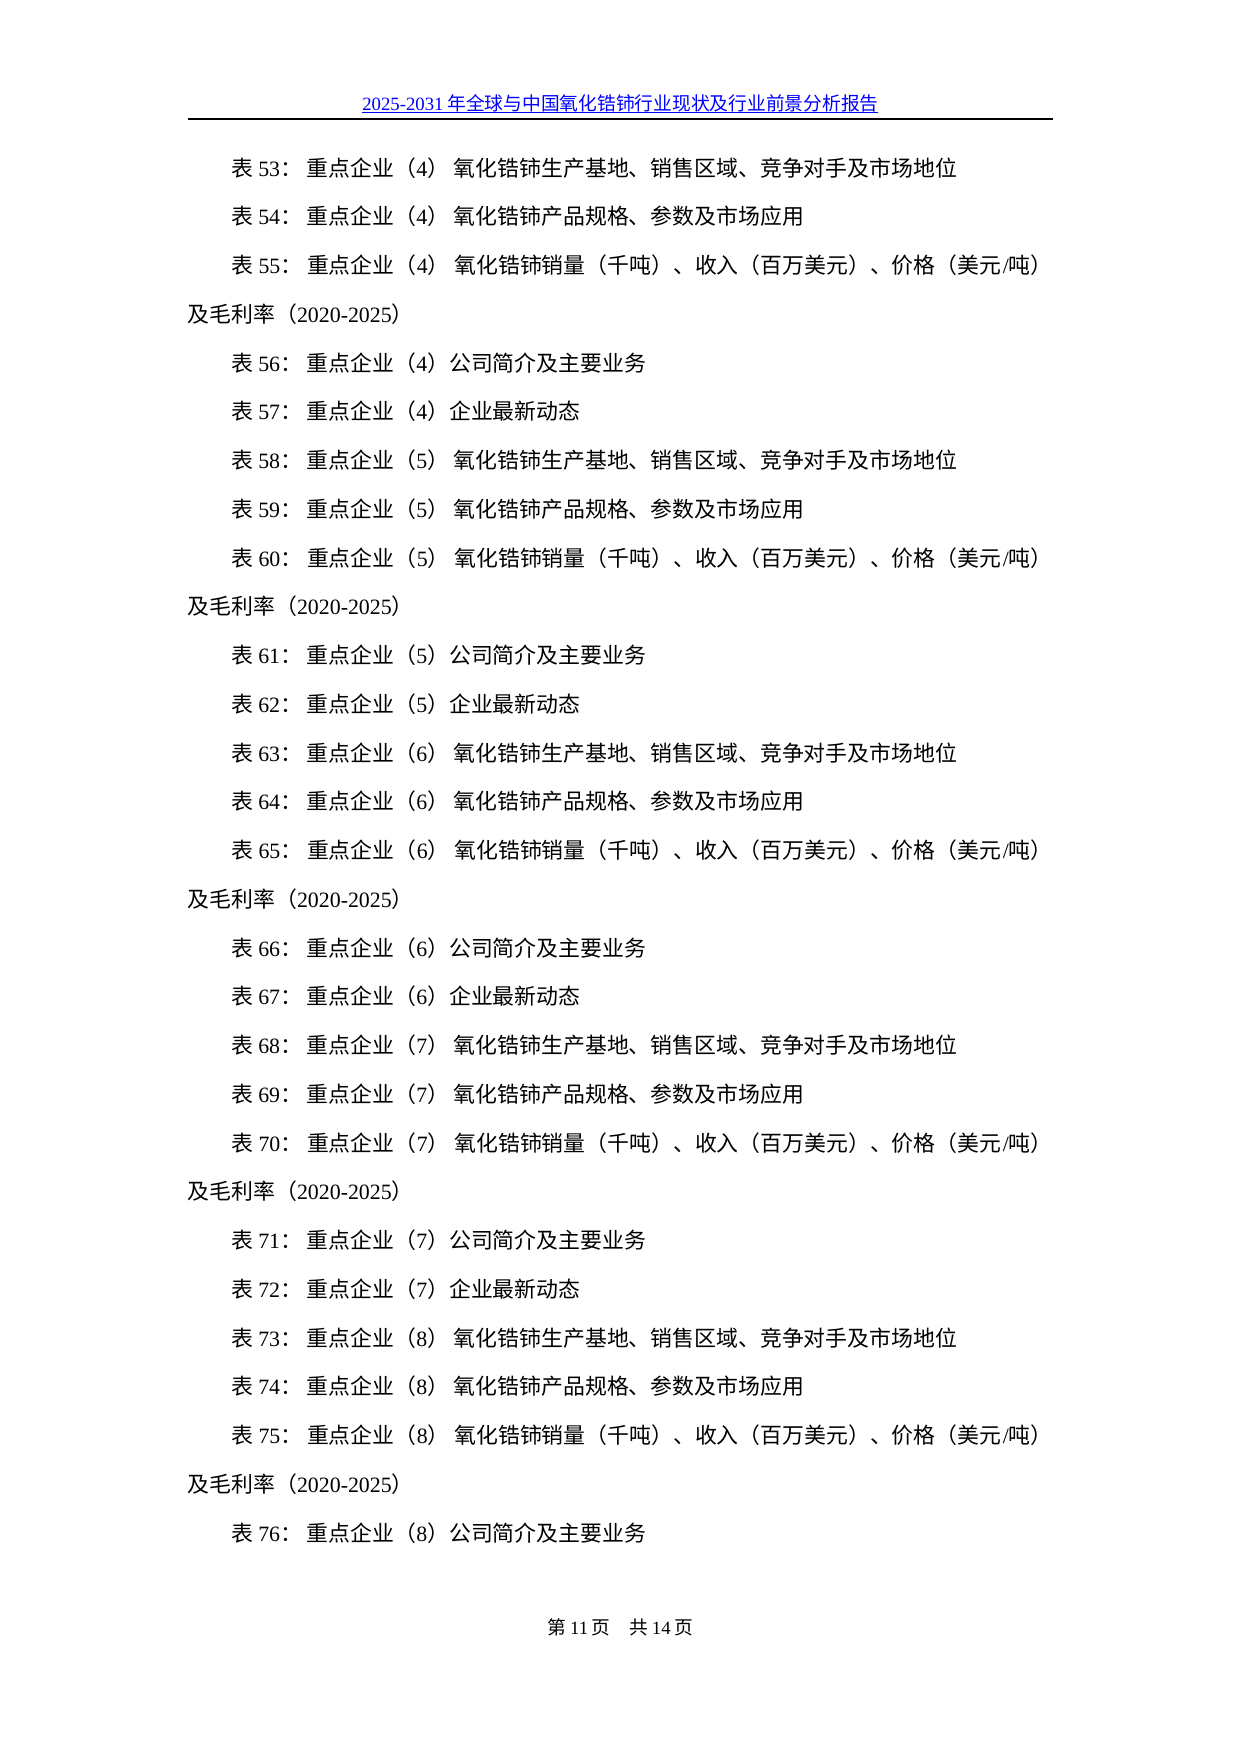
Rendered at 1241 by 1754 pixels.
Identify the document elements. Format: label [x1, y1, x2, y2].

text [187, 150, 1053, 1548]
